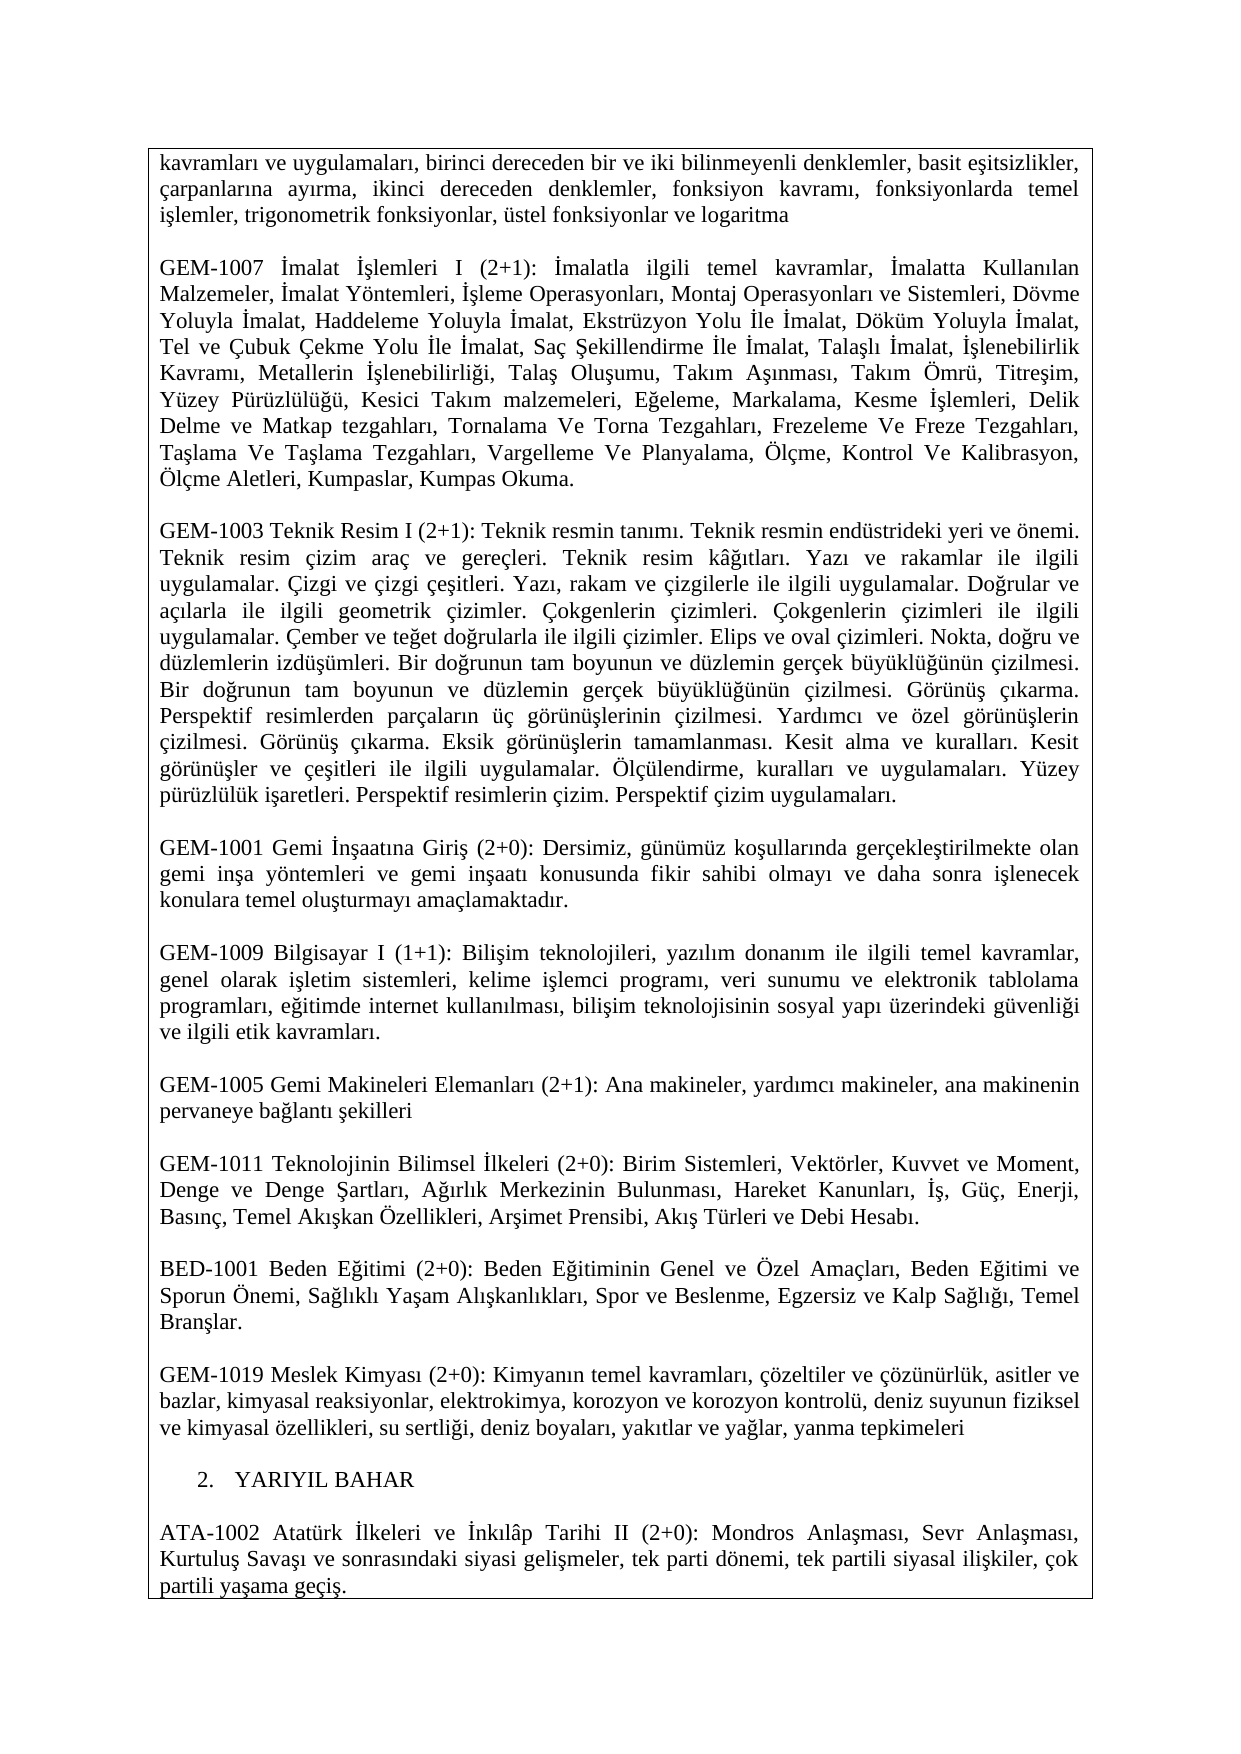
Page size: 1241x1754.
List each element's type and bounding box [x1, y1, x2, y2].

table_header [149, 149, 1092, 1598]
